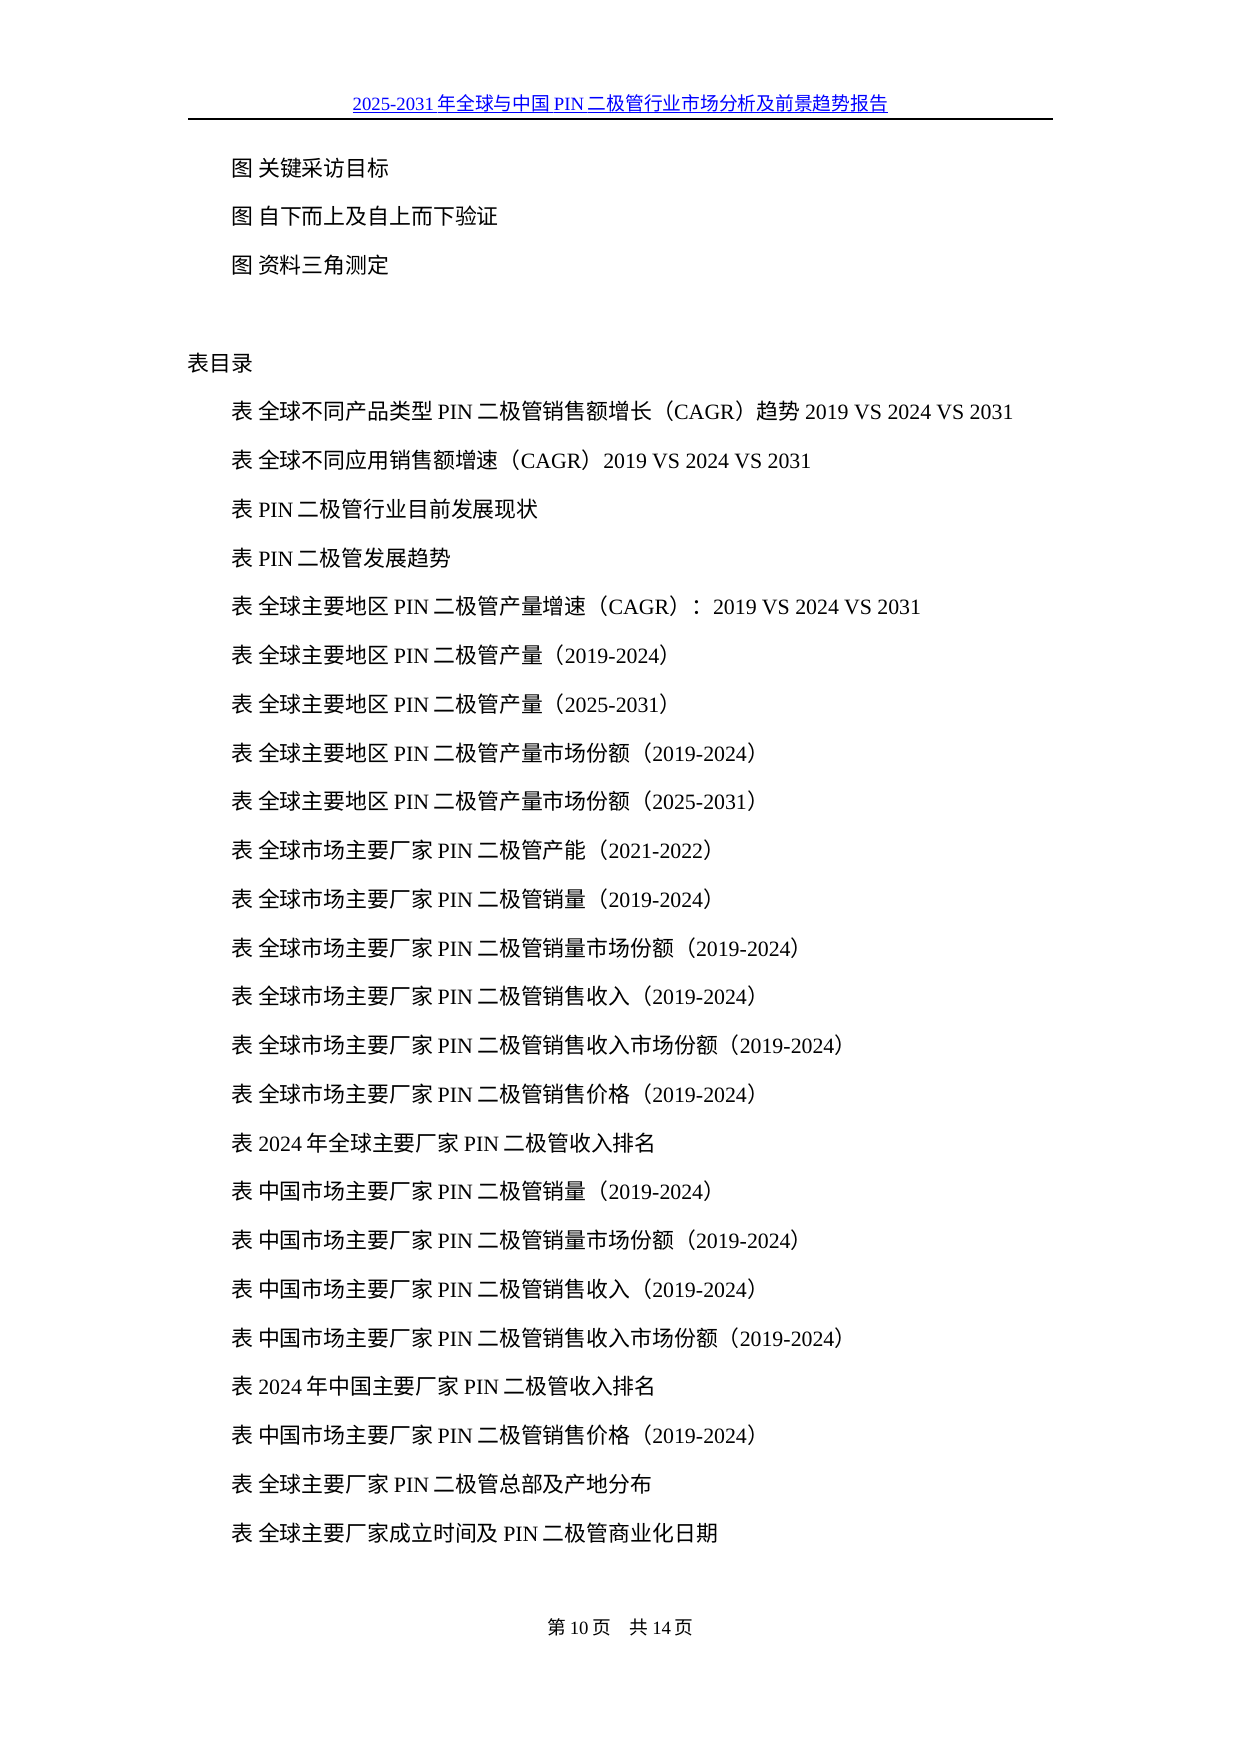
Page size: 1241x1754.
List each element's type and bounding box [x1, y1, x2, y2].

text [187, 150, 1053, 1548]
